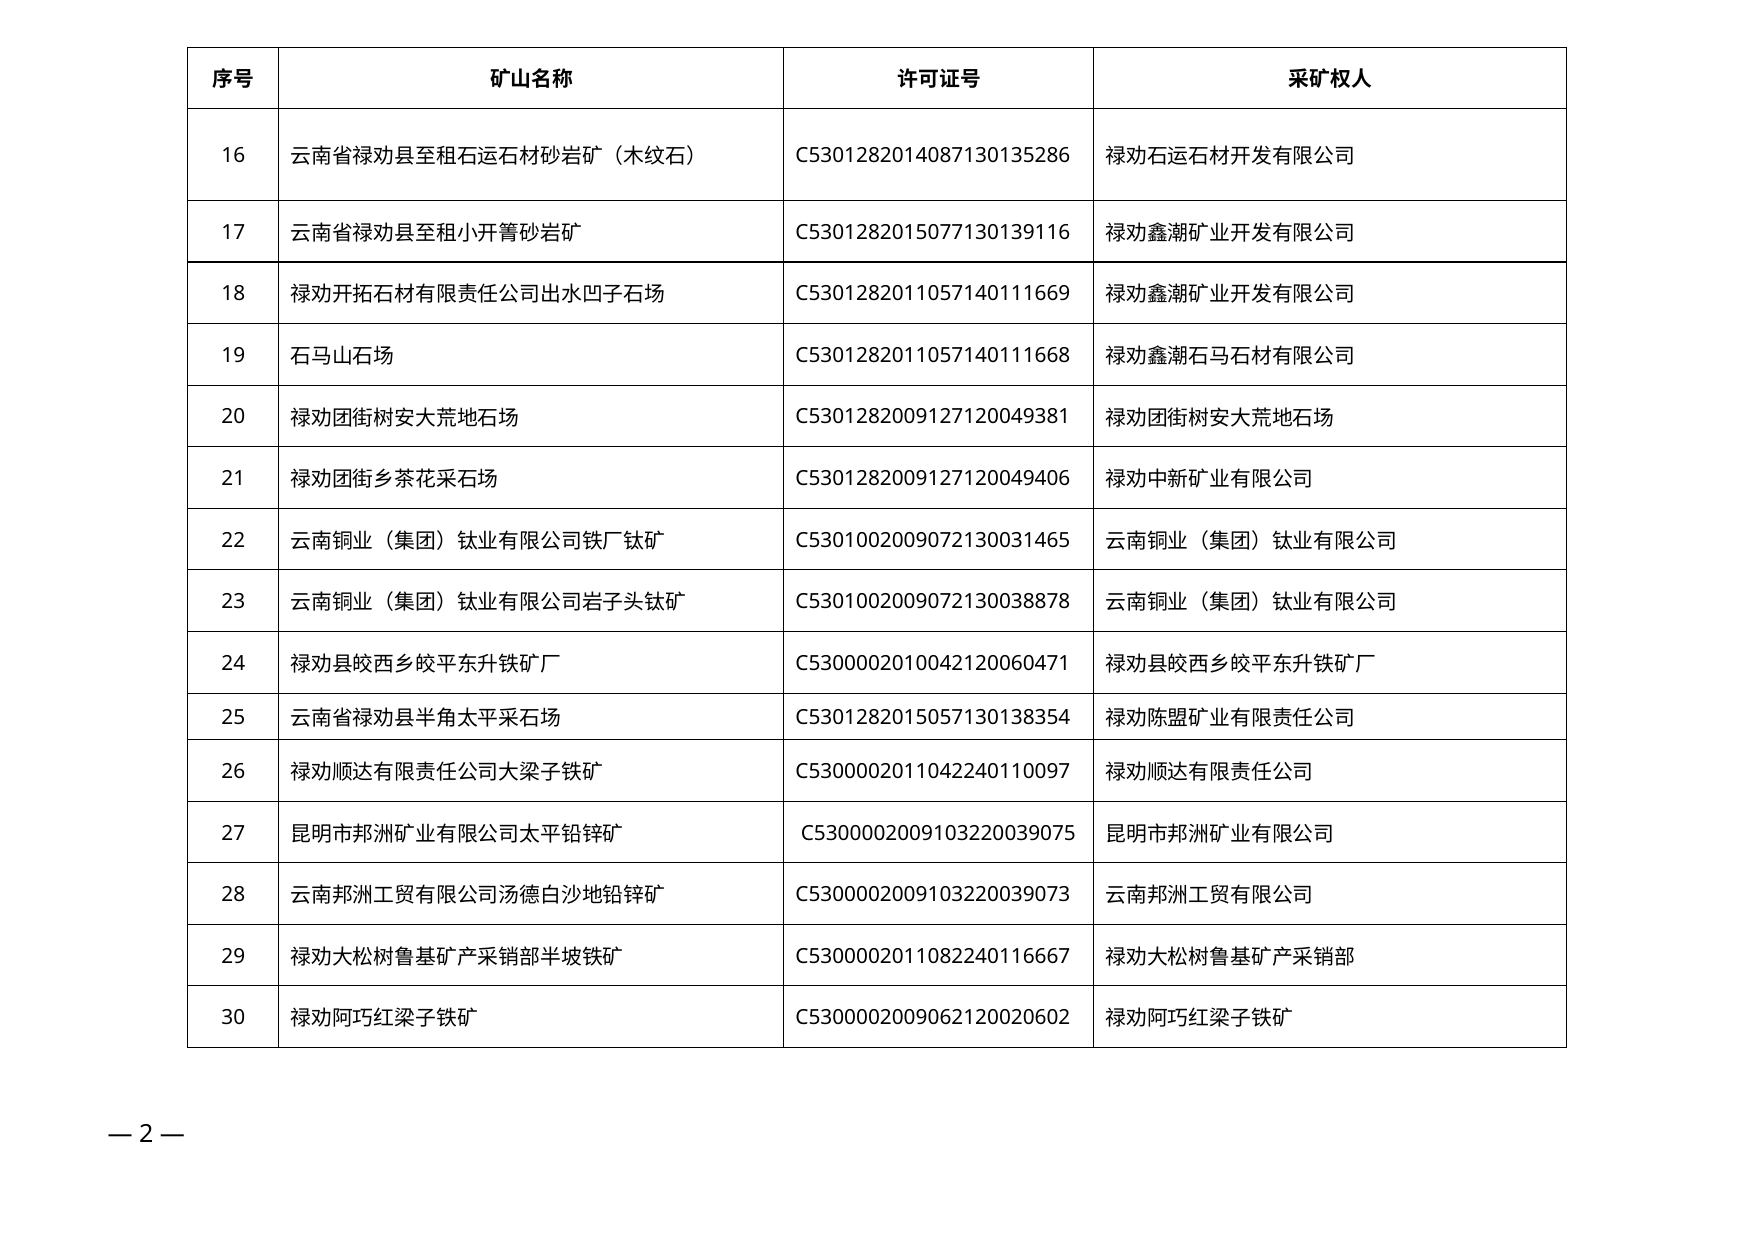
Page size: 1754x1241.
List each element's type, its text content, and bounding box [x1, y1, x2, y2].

table_cell 云南铜业（集团）钛业有限公司岩子头钛矿 [279, 570, 783, 631]
table_cell 24 [188, 632, 278, 692]
table_cell 禄劝顺达有限责任公司 [1094, 740, 1566, 801]
table_cell 禄劝石运石材开发有限公司 [1094, 109, 1566, 200]
table_cell 禄劝顺达有限责任公司大梁子铁矿 [279, 740, 783, 801]
table_cell 云南省禄劝县至租小开箐砂岩矿 [279, 201, 783, 261]
table_cell 29 [188, 925, 278, 985]
table_cell 禄劝大松树鲁基矿产采销部 [1094, 925, 1566, 985]
table_cell 禄劝团街树安大荒地石场 [279, 386, 783, 446]
table_cell 23 [188, 570, 278, 631]
table_cell 云南省禄劝县半角太平采石场 [279, 694, 783, 739]
table_cell 云南铜业（集团）钛业有限公司 [1094, 509, 1566, 569]
table_cell 禄劝团街乡茶花采石场 [279, 447, 783, 508]
table_cell 禄劝开拓石材有限责任公司出水凹子石场 [279, 263, 783, 323]
table_cell C5301282011057140111668 [784, 324, 1093, 384]
table_cell C5301282014087130135286 [784, 109, 1093, 200]
table_cell 禄劝阿巧红梁子铁矿 [279, 986, 783, 1047]
table_header 采矿权人 [1094, 48, 1566, 108]
table_cell 云南铜业（集团）钛业有限公司铁厂钛矿 [279, 509, 783, 569]
table_cell 云南铜业（集团）钛业有限公司 [1094, 570, 1566, 631]
table_cell 28 [188, 863, 278, 924]
table_cell 禄劝鑫潮石马石材有限公司 [1094, 324, 1566, 384]
table_cell 禄劝团街树安大荒地石场 [1094, 386, 1566, 446]
table_cell C5301282011057140111669 [784, 263, 1093, 323]
table_cell 16 [188, 109, 278, 200]
table_cell 禄劝鑫潮矿业开发有限公司 [1094, 263, 1566, 323]
table_header 许可证号 [784, 48, 1093, 108]
table_cell C5300002011082240116667 [784, 925, 1093, 985]
table_cell 17 [188, 201, 278, 261]
table_cell C5300002009103220039073 [784, 863, 1093, 924]
table_cell C5301282009127120049406 [784, 447, 1093, 508]
table_cell 禄劝阿巧红梁子铁矿 [1094, 986, 1566, 1047]
table_cell 禄劝陈盟矿业有限责任公司 [1094, 694, 1566, 739]
table_header 序号 [188, 48, 278, 108]
table_cell C5301282009127120049381 [784, 386, 1093, 446]
table_cell 石马山石场 [279, 324, 783, 384]
table_cell C5301282015077130139116 [784, 201, 1093, 261]
table_cell 19 [188, 324, 278, 384]
table_cell 昆明市邦洲矿业有限公司太平铅锌矿 [279, 802, 783, 862]
table_cell 27 [188, 802, 278, 862]
table_cell 20 [188, 386, 278, 446]
table_cell 26 [188, 740, 278, 801]
table_cell 禄劝县皎西乡皎平东升铁矿厂 [279, 632, 783, 692]
table_cell 禄劝鑫潮矿业开发有限公司 [1094, 201, 1566, 261]
table_cell 禄劝县皎西乡皎平东升铁矿厂 [1094, 632, 1566, 692]
table_cell 云南邦洲工贸有限公司汤德白沙地铅锌矿 [279, 863, 783, 924]
table_cell C5301002009072130031465 [784, 509, 1093, 569]
table_cell 云南省禄劝县至租石运石材砂岩矿（木纹石） [279, 109, 783, 200]
table_cell C5300002009103220039075 [784, 802, 1093, 862]
table_cell C5301002009072130038878 [784, 570, 1093, 631]
table_cell 昆明市邦洲矿业有限公司 [1094, 802, 1566, 862]
table_cell 25 [188, 694, 278, 739]
table_cell 18 [188, 263, 278, 323]
table_cell 禄劝中新矿业有限公司 [1094, 447, 1566, 508]
table_cell 禄劝大松树鲁基矿产采销部半坡铁矿 [279, 925, 783, 985]
table_cell 30 [188, 986, 278, 1047]
table_cell C5301282015057130138354 [784, 694, 1093, 739]
table_cell C5300002011042240110097 [784, 740, 1093, 801]
table_cell 21 [188, 447, 278, 508]
table_cell C5300002010042120060471 [784, 632, 1093, 692]
table_cell 22 [188, 509, 278, 569]
table_cell 云南邦洲工贸有限公司 [1094, 863, 1566, 924]
table_cell C5300002009062120020602 [784, 986, 1093, 1047]
table_header 矿山名称 [279, 48, 783, 108]
